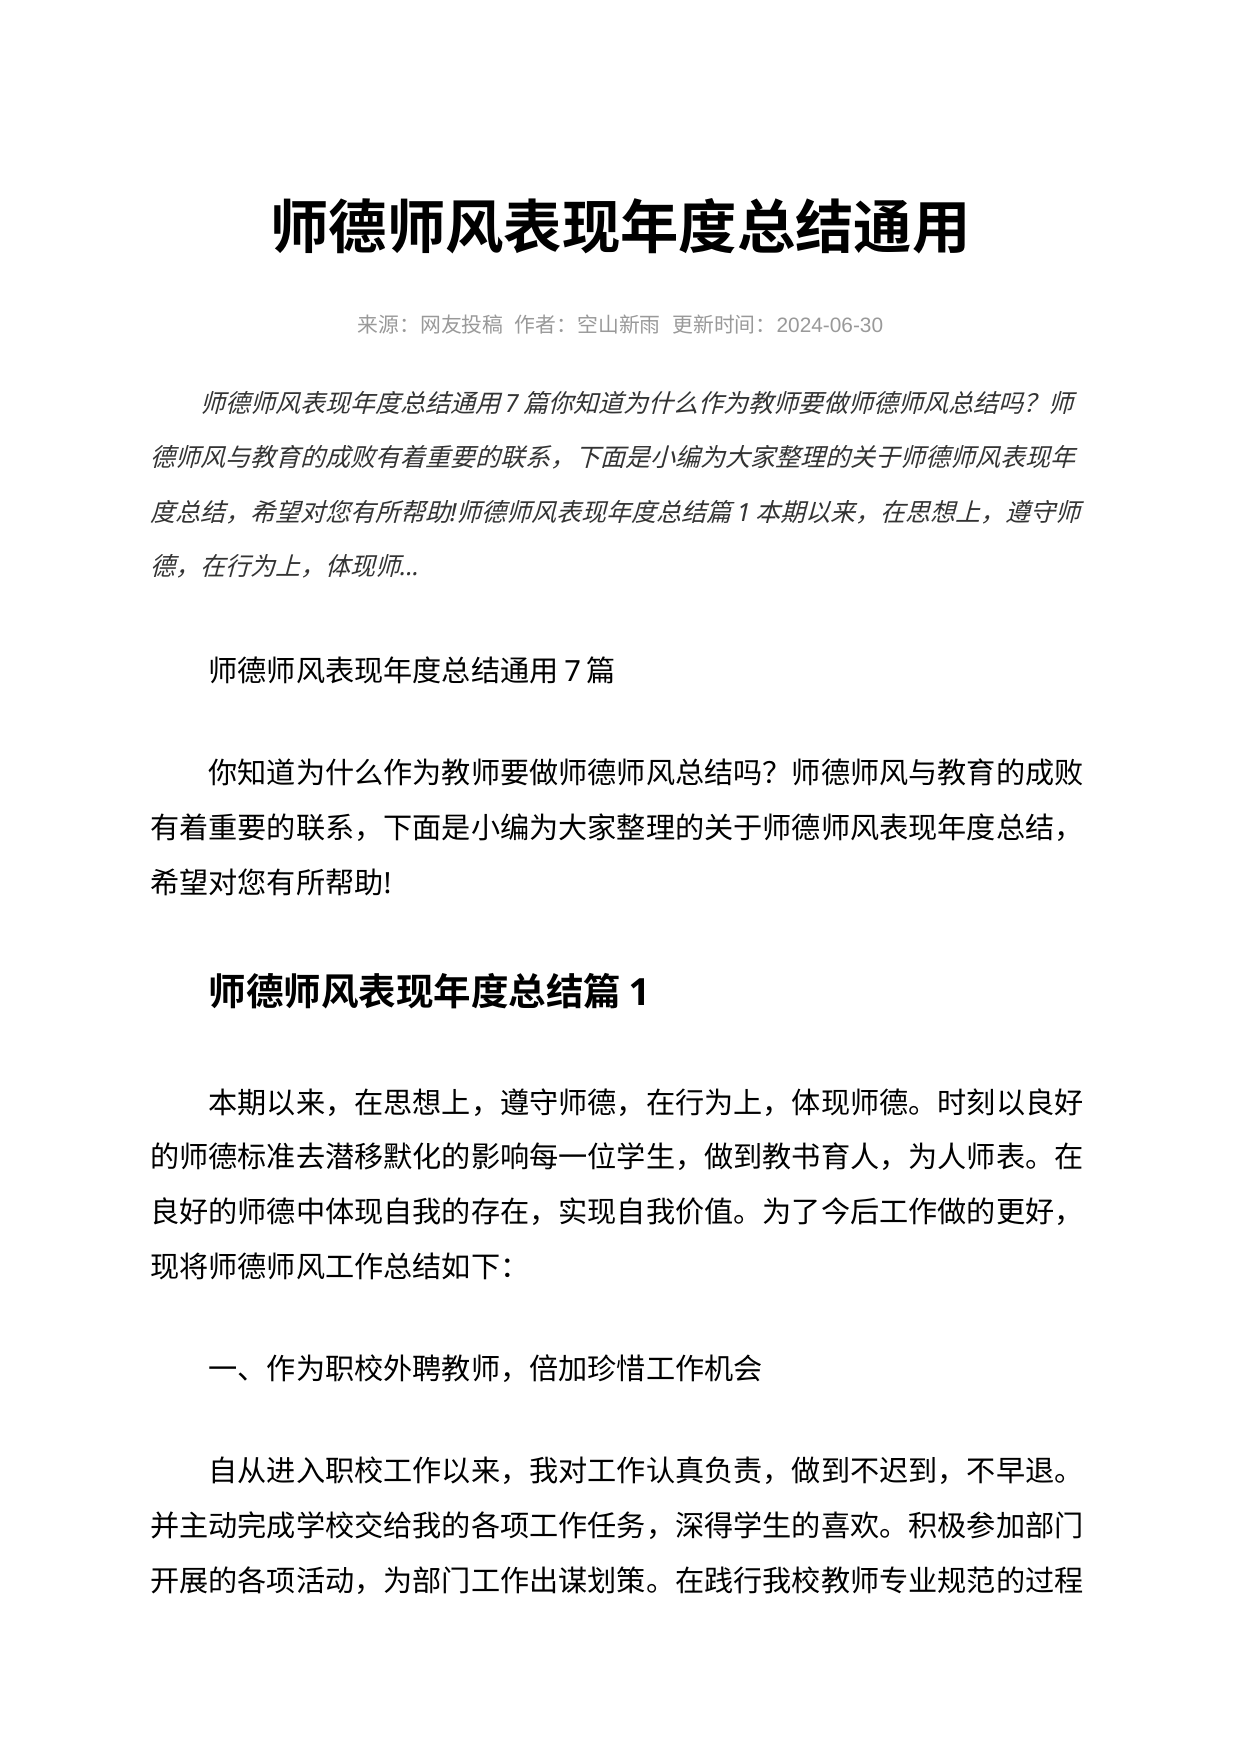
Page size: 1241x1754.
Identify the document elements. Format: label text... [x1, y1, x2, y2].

subtitle 师德师风表现年度总结通用 [150, 181, 1090, 266]
text 来源：网友投稿 作者：空山新雨 更新时间：2024-06-30 [150, 313, 1090, 337]
text 一、作为职校外聘教师，倍加珍惜工作机会 [150, 1346, 1090, 1388]
text 师德师风表现年度总结篇1 [150, 962, 1090, 1016]
text 师德师风表现年度总结通用7篇你知道为什么作为教师要做师德师风总结吗？师德师风与教育的成败有着重要的联系，下面是小编为大家整理的关于师德师风表现年度总结，希望对您有所帮助!师德师风表现年度总结篇1本期以来，在思想上，遵守师德，在行为上，体现师... [150, 383, 1090, 583]
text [150, 1447, 1090, 1599]
text 你知道为什么作为教师要做师德师风总结吗？师德师风与教育的成败有着重要的联系，下面是小编为大家整理的关于师德师风表现年度总结，希望对您有所帮助! [150, 750, 1090, 902]
text 本期以来，在思想上，遵守师德，在行为上，体现师德。时刻以良好的师德标准去潜移默化的影响每一位学生，做到教书育人，为人师表。在良好的师德中体现自我的存在，实现自我价值。为了今后工作做的更好，现将师德师风工作总结如下： [150, 1079, 1090, 1286]
text 师德师风表现年度总结通用7篇 [150, 648, 1090, 690]
